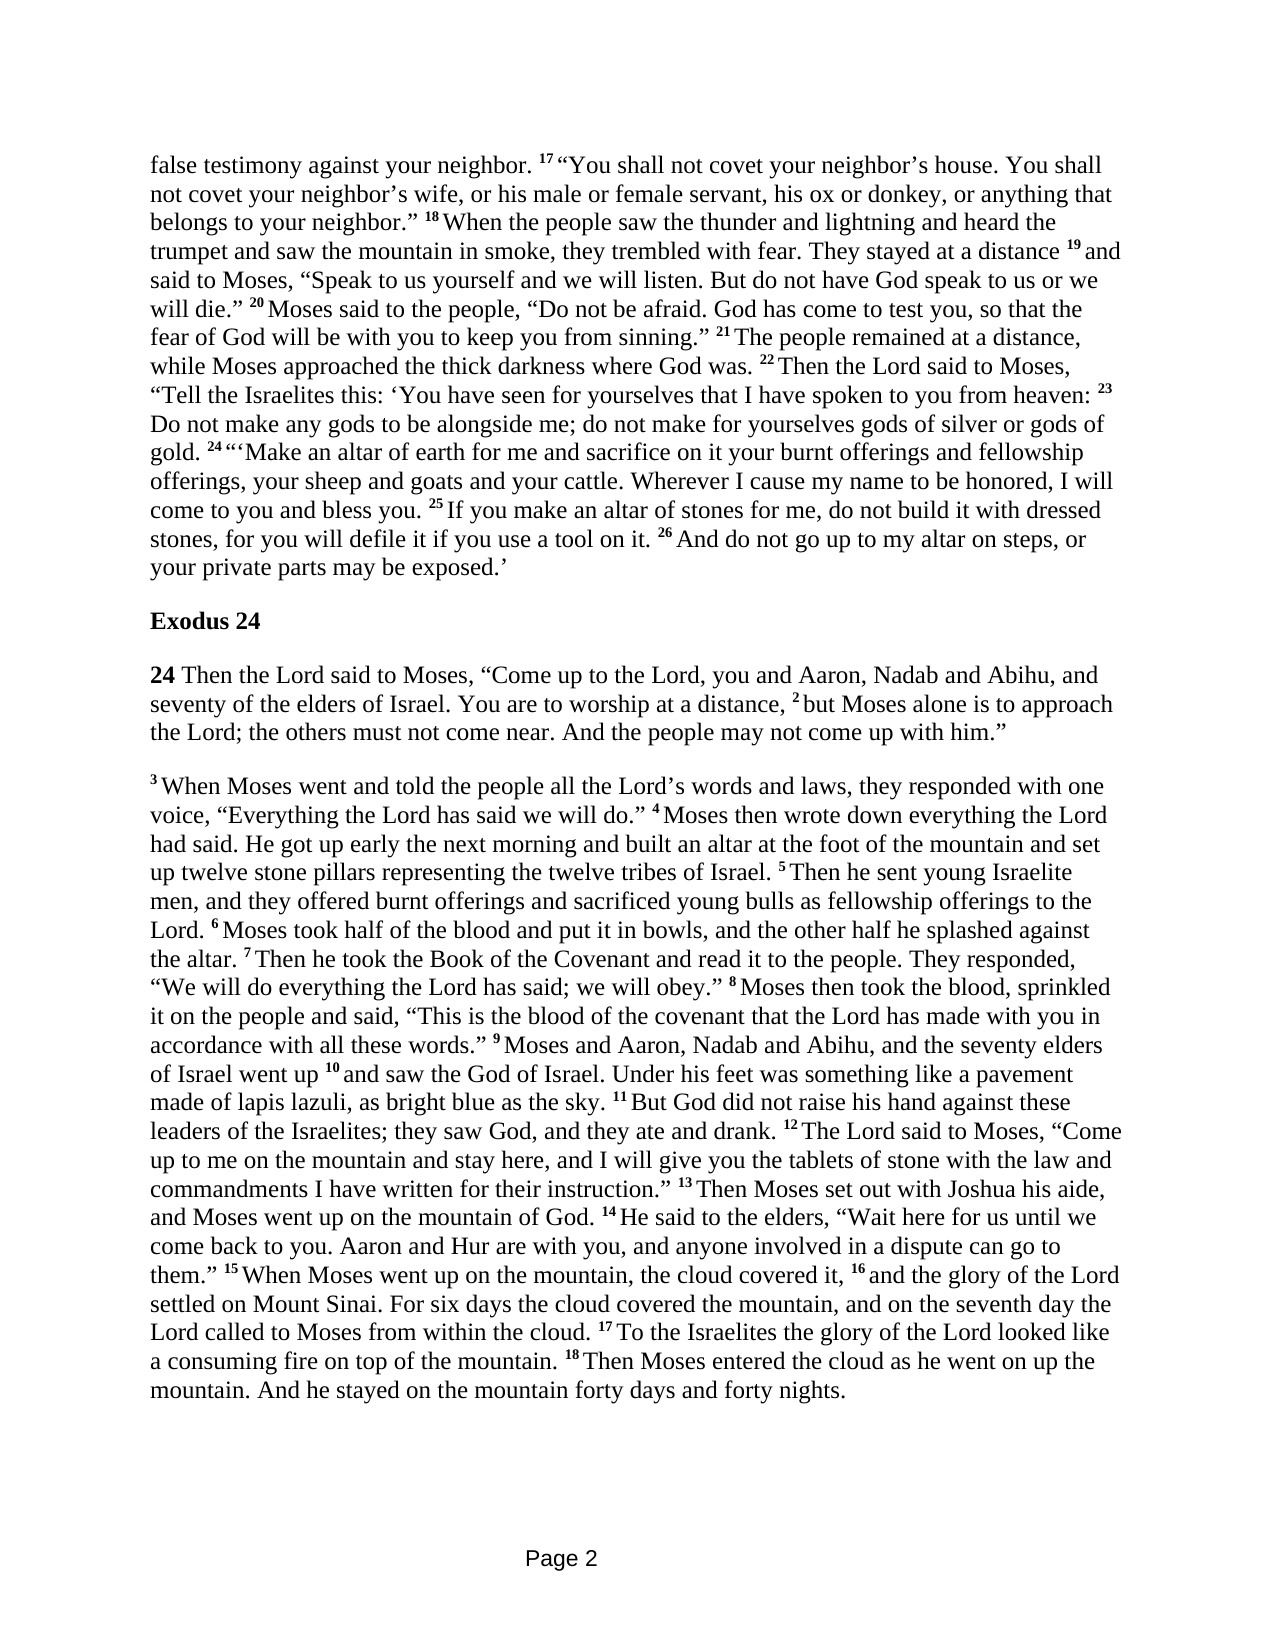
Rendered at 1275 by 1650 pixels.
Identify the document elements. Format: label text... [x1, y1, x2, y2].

text Exodus 24 [150, 606, 1125, 635]
text 24 Then the Lord said to Moses, “Come up to the Lord, you and Aaron, Nadab and Abihu, and seventy of the elders of Israel. You are to worship at a distance, 2 but Moses alone is to approach the Lord; the others must not come near. And the people may not come up with him.” [150, 660, 1125, 746]
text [150, 150, 1125, 581]
text 3 When Moses went and told the people all the Lord’s words and laws, they responded with one voice, “Everything the Lord has said we will do.” 4 Moses then wrote down everything the Lord had said. He got up early the next morning and built an altar at the foot of the mountain and set up twelve stone pillars representing the twelve tribes of Israel. 5 Then he sent young Israelite men, and they offered burnt offerings and sacrificed young bulls as fellowship offerings to the Lord. 6 Moses took half of the blood and put it in bowls, and the other half he splashed against the altar. 7 Then he took the Book of the Covenant and read it to the people. They responded, “We will do everything the Lord has said; we will obey.” 8 Moses then took the blood, sprinkled it on the people and said, “This is the blood of the covenant that the Lord has made with you in accordance with all these words.” 9 Moses and Aaron, Nadab and Abihu, and the seventy elders of Israel went up 10 and saw the God of Israel. Under his feet was something like a pavement made of lapis lazuli, as bright blue as the sky. 11 But God did not raise his hand against these leaders of the Israelites; they saw God, and they ate and drank. 12 The Lord said to Moses, “Come up to me on the mountain and stay here, and I will give you the tablets of stone with the law and commandments I have written for their instruction.” 13 Then Moses set out with Joshua his aide, and Moses went up on the mountain of God. 14 He said to the elders, “Wait here for us until we come back to you. Aaron and Hur are with you, and anyone involved in a dispute can go to them.” 15 When Moses went up on the mountain, the cloud covered it, 16 and the glory of the Lord settled on Mount Sinai. For six days the cloud covered the mountain, and on the seventh day the Lord called to Moses from within the cloud. 17 To the Israelites the glory of the Lord looked like a consuming fire on top of the mountain. 18 Then Moses entered the cloud as he went on up the mountain. And he stayed on the mountain forty days and forty nights. [150, 771, 1125, 1404]
